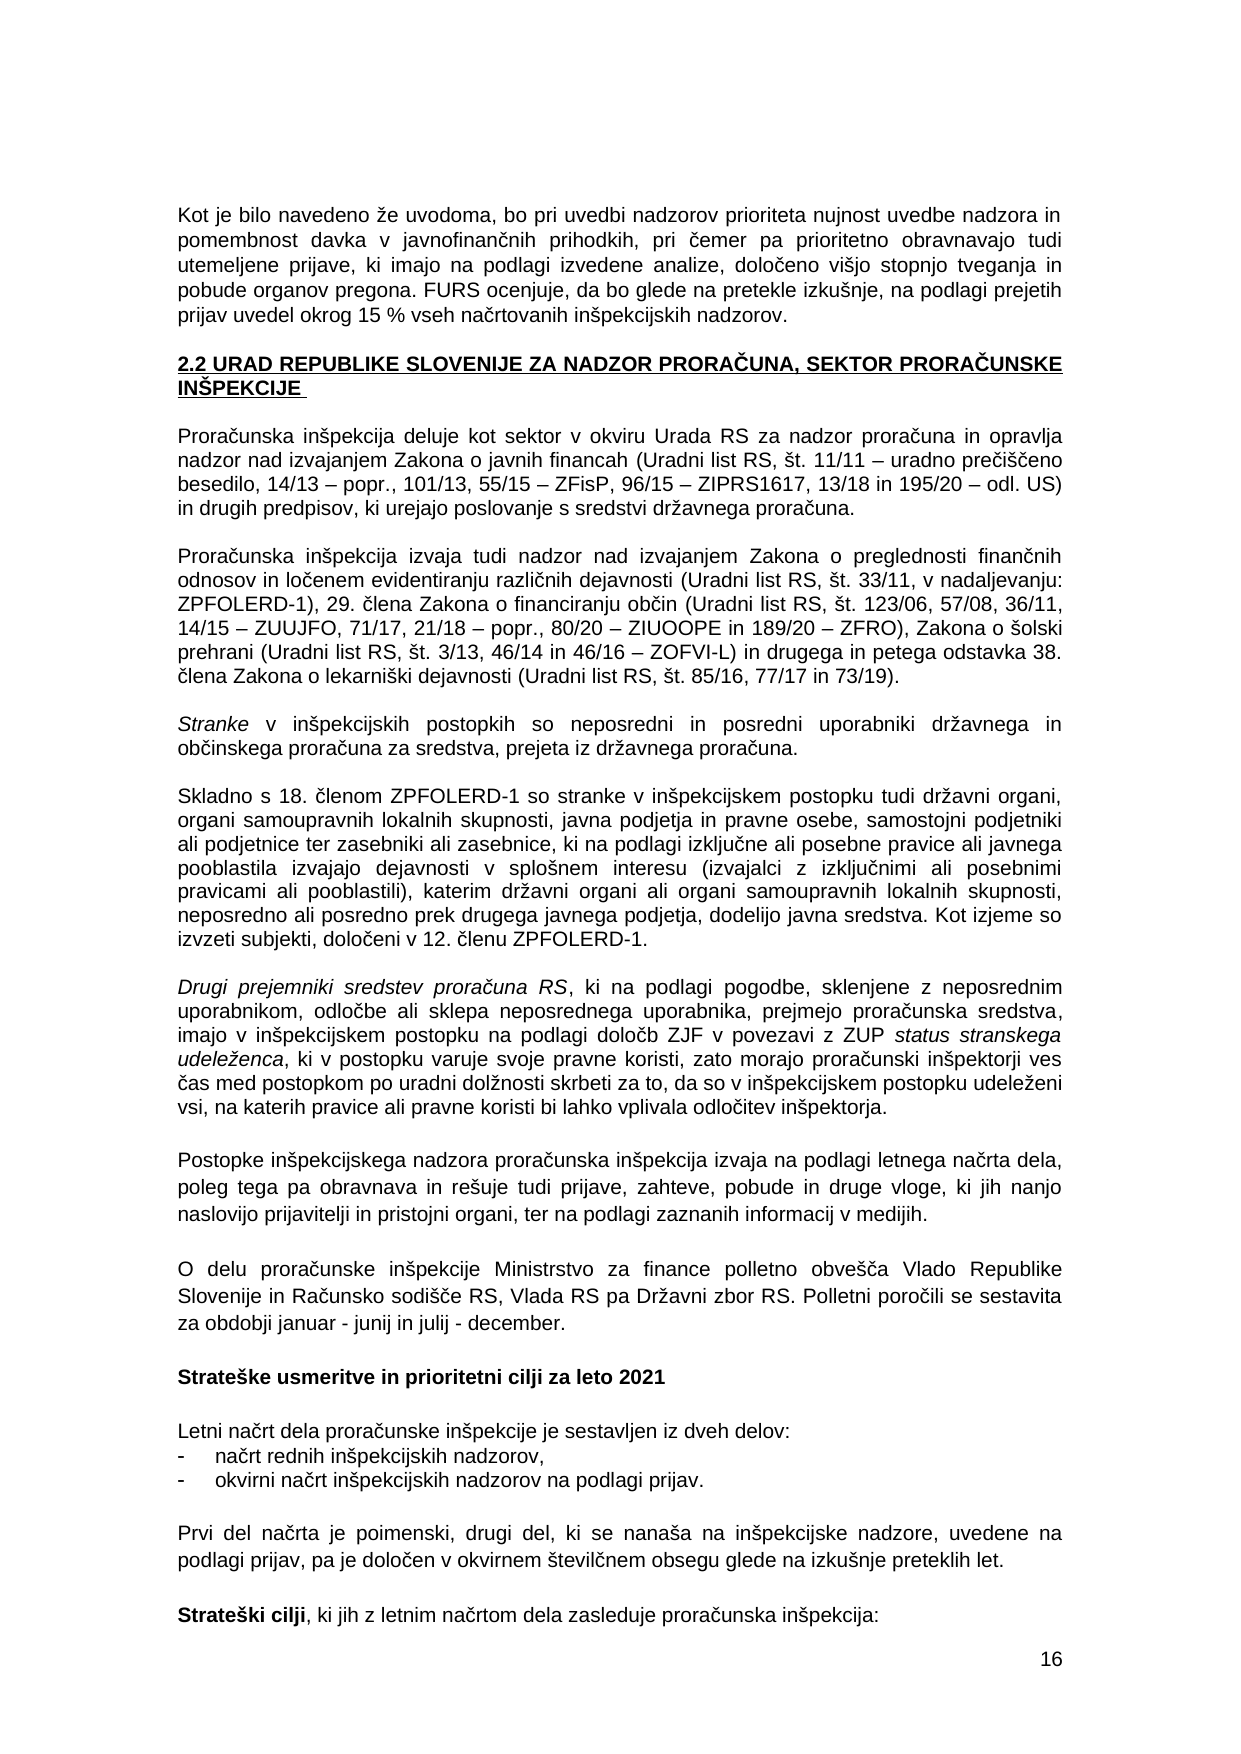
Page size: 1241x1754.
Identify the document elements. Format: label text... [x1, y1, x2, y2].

text O delu proračunske inšpekcije Ministrstvo za finance polletno obvešča Vlado Republike Slovenije in Računsko sodišče RS, Vlada RS pa Državni zbor RS. Polletni poročili se sestavita za obdobji januar - junij in julij - december. [177, 1254, 1063, 1336]
list okvirni načrt inšpekcijskih nadzorov na podlagi prijav. [177, 1468, 1063, 1492]
text Drugi prejemniki sredstev proračuna RS, ki na podlagi pogodbe, sklenjene z neposrednim uporabnikom, odločbe ali sklepa neposrednega uporabnika, prejmejo proračunska sredstva, imajo v inšpekcijskem postopku na podlagi določb ZJF v povezavi z ZUP status stranskega udeleženca, ki v postopku varuje svoje pravne koristi, zato morajo proračunski inšpektorji ves čas med postopkom po uradni dolžnosti skrbeti za to, da so v inšpekcijskem postopku udeleženi vsi, na katerih pravice ali pravne koristi bi lahko vplivala odločitev inšpektorja. [177, 975, 1063, 1119]
text Strateški cilji, ki jih z letnim načrtom dela zasleduje proračunska inšpekcija: [177, 1600, 1063, 1627]
text Prvi del načrta je poimenski, drugi del, ki se nanaša na inšpekcijske nadzore, uvedene na podlagi prijav, pa je določen v okvirnem številčnem obsegu glede na izkušnje preteklih let. [177, 1519, 1063, 1573]
text Stranke v inšpekcijskih postopkih so neposredni in posredni uporabniki državnega in občinskega proračuna za sredstva, prejeta iz državnega proračuna. [177, 712, 1063, 759]
text 2.2 URAD REPUBLIKE SLOVENIJE ZA NADZOR PRORAČUNA, SEKTOR PRORAČUNSKE INŠPEKCIJE [177, 352, 1063, 373]
text Proračunska inšpekcija izvaja tudi nadzor nad izvajanjem Zakona o preglednosti finančnih odnosov in ločenem evidentiranju različnih dejavnosti (Uradni list RS, št. 33/11, v nadaljevanju: ZPFOLERD-1), 29. člena Zakona o financiranju občin (Uradni list RS, št. 123/06, 57/08, 36/11, 14/15 – ZUUJFO, 71/17, 21/18 – popr., 80/20 – ZIUOOPE in 189/20 – ZFRO), Zakona o šolski prehrani (Uradni list RS, št. 3/13, 46/14 in 46/16 – ZOFVI-L) in drugega in petega odstavka 38. člena Zakona o lekarniški dejavnosti (Uradni list RS, št. 85/16, 77/17 in 73/19). [177, 544, 1063, 688]
list načrt rednih inšpekcijskih nadzorov, [177, 1444, 1063, 1468]
text Skladno s 18. členom ZPFOLERD-1 so stranke v inšpekcijskem postopku tudi državni organi, organi samoupravnih lokalnih skupnosti, javna podjetja in pravne osebe, samostojni podjetniki ali podjetnice ter zasebniki ali zasebnice, ki na podlagi izključne ali posebne pravice ali javnega pooblastila izvajajo dejavnosti v splošnem interesu (izvajalci z izključnimi ali posebnimi pravicami ali pooblastili), katerim državni organi ali organi samoupravnih lokalnih skupnosti, neposredno ali posredno prek drugega javnega podjetja, dodelijo javna sredstva. Kot izjeme so izvzeti subjekti, določeni v 12. členu ZPFOLERD-1. [177, 783, 1063, 951]
text Proračunska inšpekcija deluje kot sektor v okviru Urada RS za nadzor proračuna in opravlja nadzor nad izvajanjem Zakona o javnih financah (Uradni list RS, št. 11/11 – uradno prečiščeno besedilo, 14/13 – popr., 101/13, 55/15 – ZFisP, 96/15 – ZIPRS1617, 13/18 in 195/20 – odl. US) in drugih predpisov, ki urejajo poslovanje s sredstvi državnega proračuna. [177, 424, 1063, 520]
text Kot je bilo navedeno že uvodoma, bo pri uvedbi nadzorov prioriteta nujnost uvedbe nadzora in pomembnost davka v javnofinančnih prihodkih, pri čemer pa prioritetno obravnavajo tudi utemeljene prijave, ki imajo na podlagi izvedene analize, določeno višjo stopnjo tveganja in pobude organov pregona. FURS ocenjuje, da bo glede na pretekle izkušnje, na podlagi prejetih prijav uvedel okrog 15 % vseh načrtovanih inšpekcijskih nadzorov. [177, 202, 1063, 327]
text 2.2 URAD REPUBLIKE SLOVENIJE ZA NADZOR PRORAČUNA, SEKTOR PRORAČUNSKE INŠPEKCIJE [177, 374, 1063, 400]
text Postopke inšpekcijskega nadzora proračunska inšpekcija izvaja na podlagi letnega načrta dela, poleg tega pa obravnava in rešuje tudi prijave, zahteve, pobude in druge vloge, ki jih nanjo naslovijo prijavitelji in pristojni organi, ter na podlagi zaznanih informacij v medijih. [177, 1146, 1063, 1227]
text Strateške usmeritve in prioritetni cilji za leto 2021 [177, 1363, 1063, 1390]
text Letni načrt dela proračunske inšpekcije je sestavljen iz dveh delov: [177, 1417, 1063, 1444]
